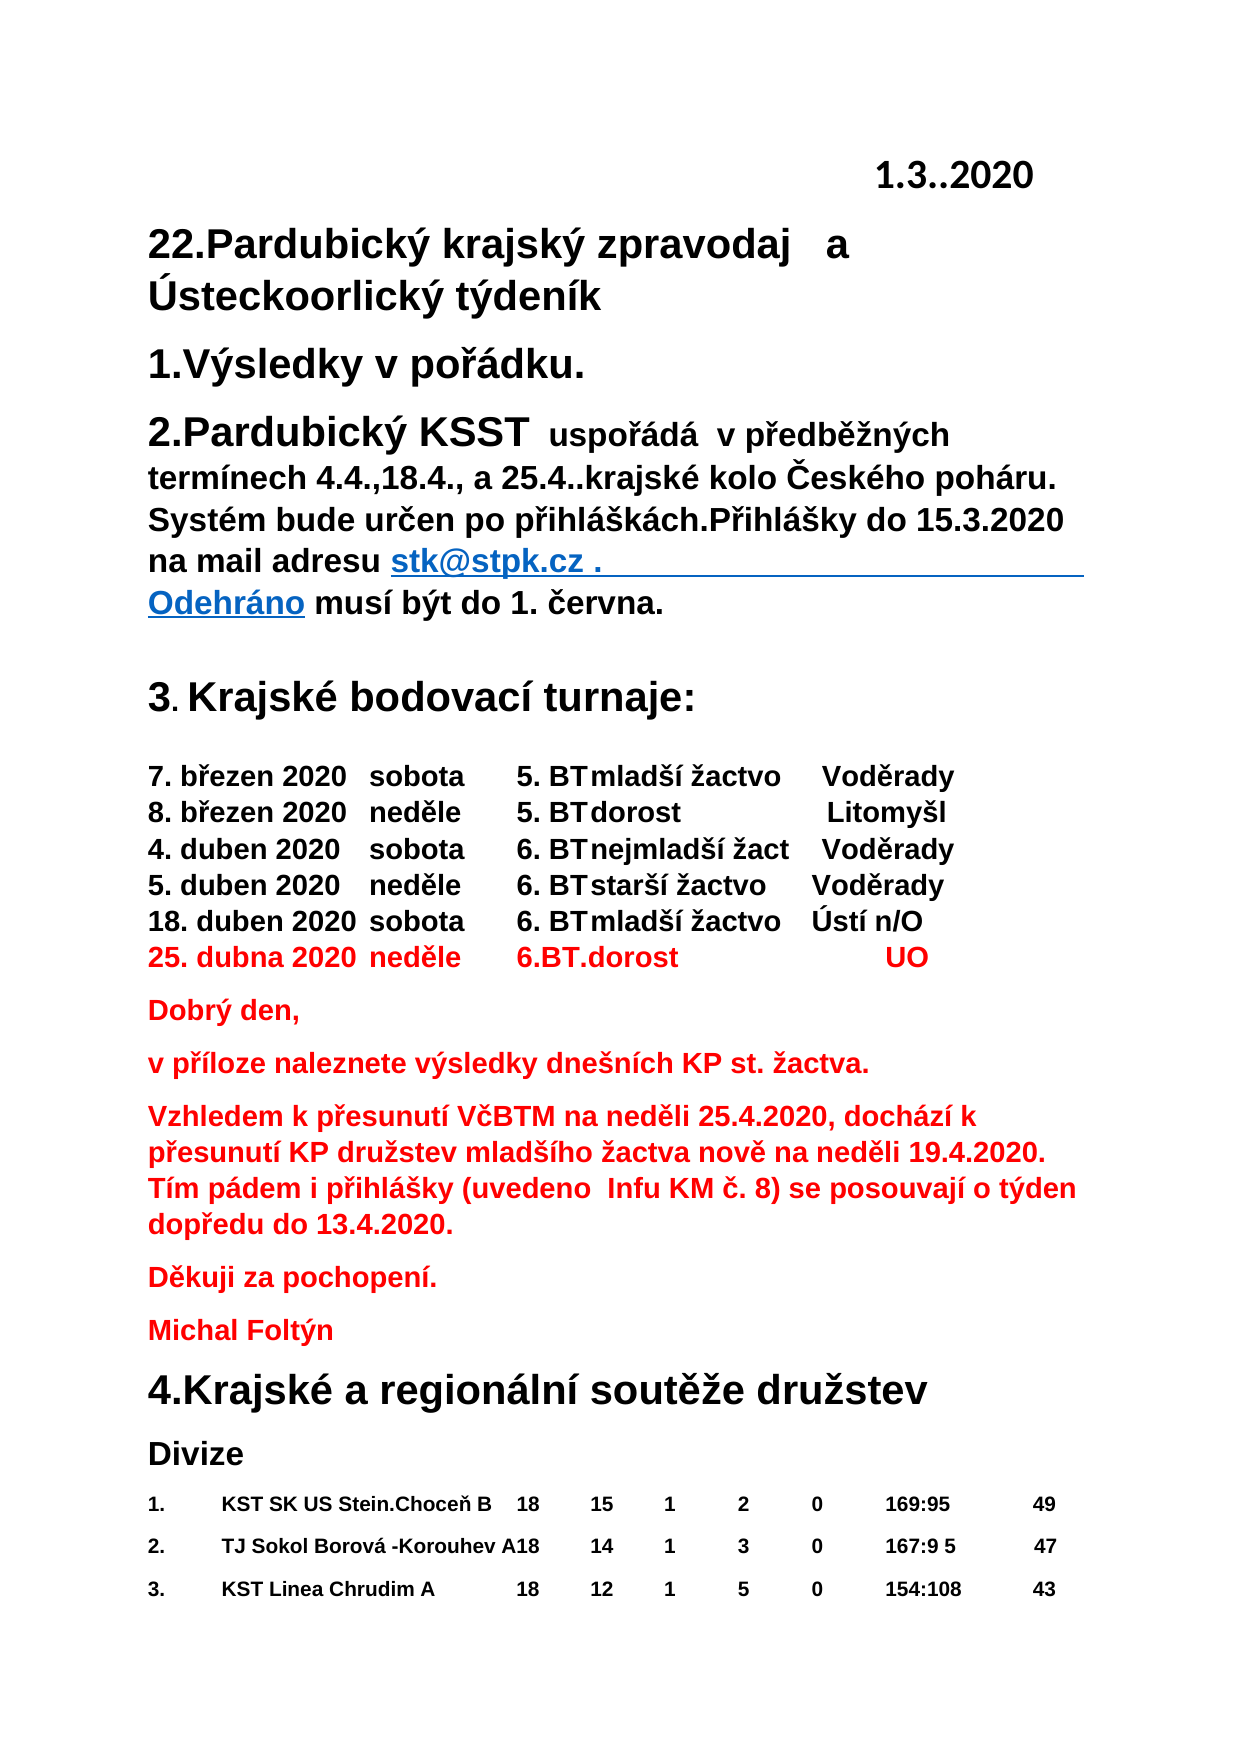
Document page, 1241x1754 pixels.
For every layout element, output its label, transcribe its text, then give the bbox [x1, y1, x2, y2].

text Divize [148, 1434, 1093, 1472]
text 2.Pardubický KSST uspořádá v předběžných termínech 4.4.,18.4., a 25.4..krajské kolo Českého poháru. Systém bude určen po přihláškách.Přihlášky do 15.3.2020 na mail adresu stk@stpk.cz . Odehráno musí být do 1. června. [148, 407, 1093, 621]
text 4.Krajské a regionální soutěže družstev [148, 1365, 1093, 1413]
text Michal Foltýn [148, 1313, 1093, 1346]
text 3. KST Linea Chrudim A 18 12 1 5 0 154:108 43 [148, 1577, 1093, 1601]
text Dobrý den, [148, 993, 1093, 1026]
text 3. Krajské bodovací turnaje: 7. březen 2020 sobota 5. BT mladší žactvo Voděrady 8. březen 2020 neděle 5. BT dorost Litomyšl 4. duben 2020 sobota 6. BT nejmladší žact Voděrady 5. duben 2020 neděle 6. BT starší žactvo Voděrady 18. duben 2020 sobota 6. BT mladší žactvo Ústí n/O 25. dubna 2020 neděle 6.BT.dorost UO [148, 641, 1093, 974]
text 2. TJ Sokol Borová -Korouhev A18 14 1 3 0 167:9 5 47 [148, 1534, 1093, 1558]
text 22.Pardubický krajský zpravodaj a Ústeckoorlický týdeník [148, 219, 1093, 319]
text v příloze naleznete výsledky dnešních KP st. žactva. [148, 1046, 1093, 1079]
text Vzhledem k přesunutí VčBTM na neděli 25.4.2020, dochází k přesunutí KP družstev mladšího žactva nově na neděli 19.4.2020. Tím pádem i přihlášky (uvedeno Infu KM č. 8) se posouvají o týden dopředu do 13.4.2020. [148, 1098, 1093, 1241]
text 1.3..2020 [148, 148, 1093, 198]
text 1. KST SK US Stein.Choceň B 18 15 1 2 0 169:95 49 [148, 1492, 1093, 1516]
text Děkuji za pochopení. [148, 1260, 1093, 1293]
text 1.Výsledky v pořádku. [148, 339, 1093, 387]
